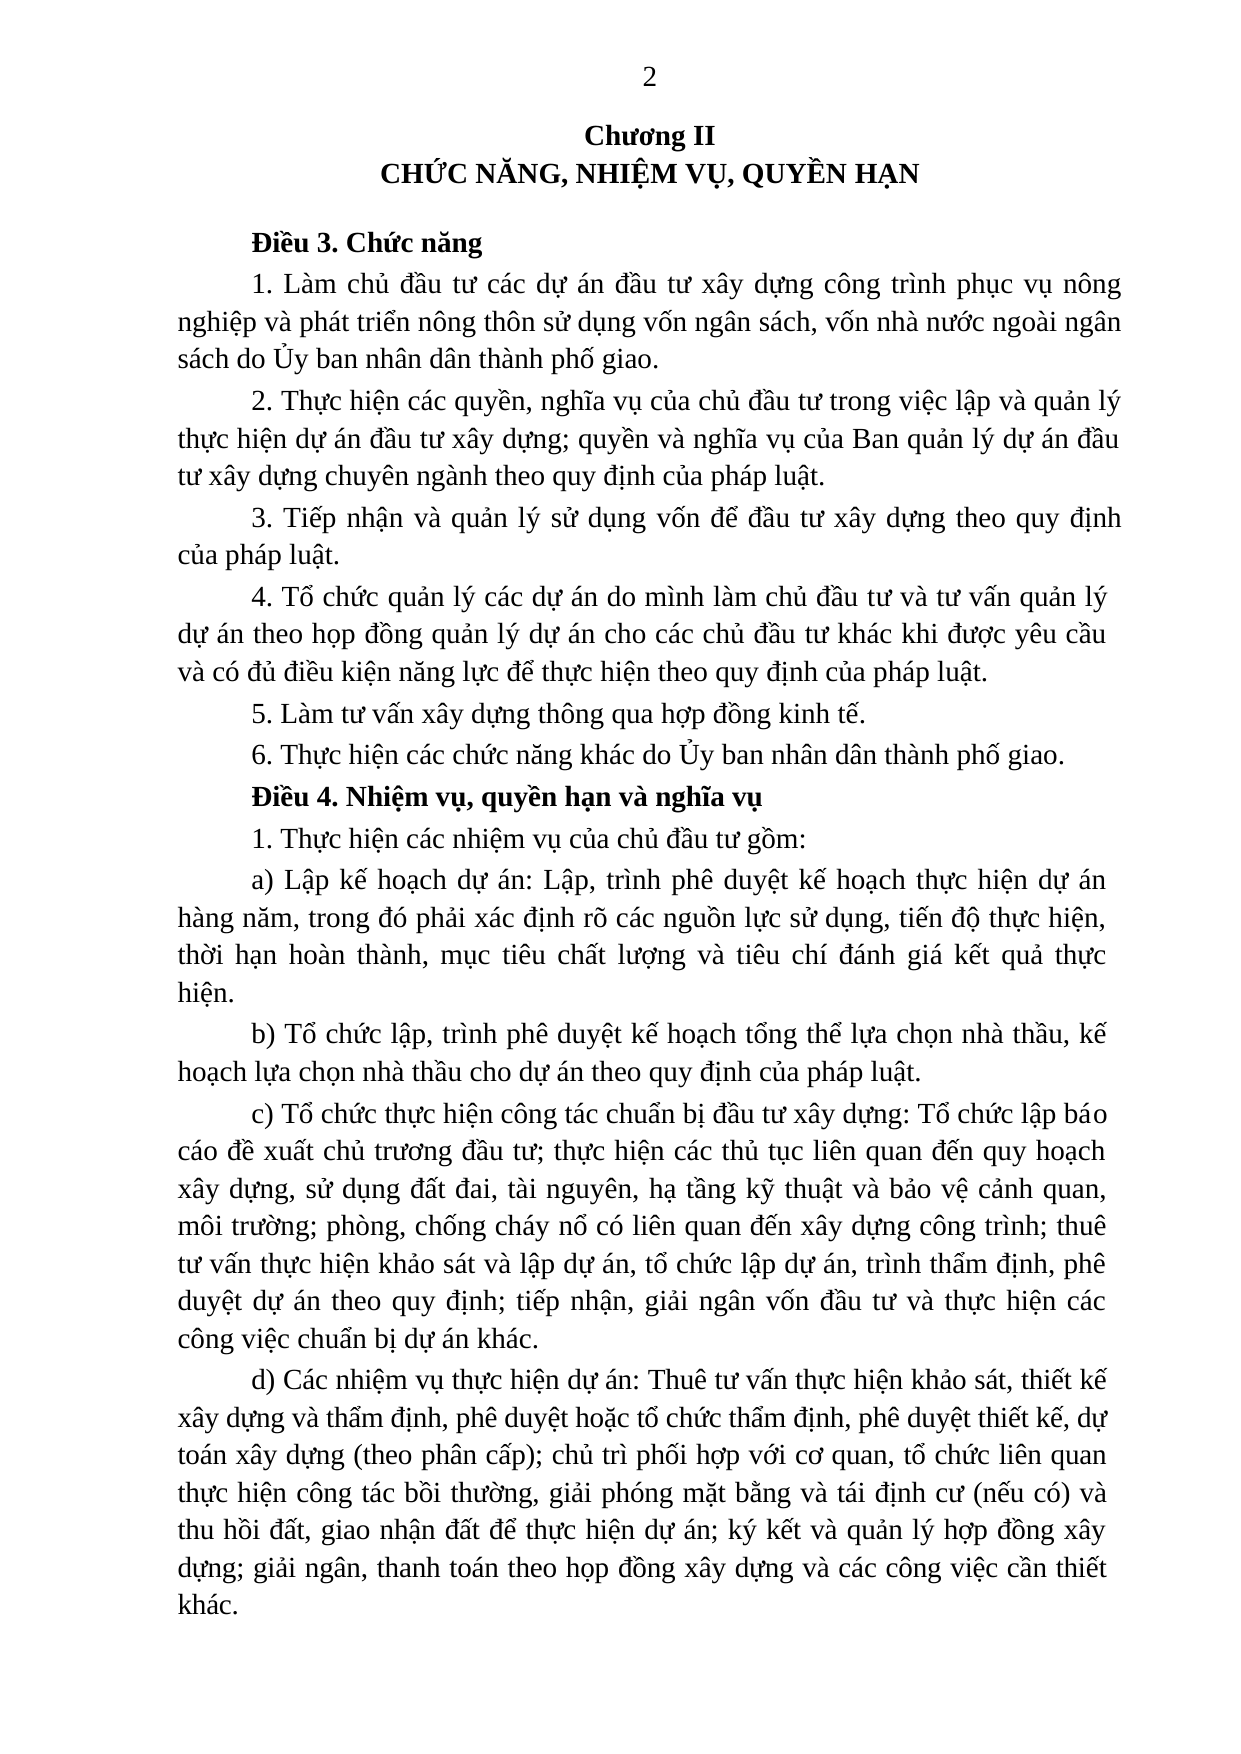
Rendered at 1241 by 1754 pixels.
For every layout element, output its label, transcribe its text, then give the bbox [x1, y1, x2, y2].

subtitle Chương II CHỨC NĂNG, NHIỆM VỤ, QUYỀN HẠN [177, 118, 1122, 190]
text 5. Làm tư vấn xây dựng thông qua hợp đồng kinh tế. [177, 693, 1107, 731]
text 1. Thực hiện các nhiệm vụ của chủ đầu tư gồm: [177, 818, 1122, 856]
list Điều 3. Chức năng [251, 222, 1122, 260]
text 4. Tổ chức quản lý các dự án do mình làm chủ đầu tư và tư vấn quản lý dự án theo họp đồng quản lý dự án cho các chủ đầu tư khác khi được yêu cầu và có đủ điều kiện năng lực để thực hiện theo quy định của pháp luật. [177, 576, 1107, 689]
list Điều 4. Nhiệm vụ, quyền hạn và nghĩa vụ [177, 776, 1122, 814]
text 3. Tiếp nhận và quản lý sử dụng vốn để đầu tư xây dựng theo quy định của pháp luật. [177, 497, 1122, 572]
text d) Các nhiệm vụ thực hiện dự án: Thuê tư vấn thực hiện khảo sát, thiết kế xây dựng và thẩm định, phê duyệt hoặc tổ chức thẩm định, phê duyệt thiết kế, dự toán xây dựng (theo phân cấp); chủ trì phối hợp với cơ quan, tổ chức liên quan thực hiện công tác bồi thường, giải phóng mặt bằng và tái định cư (nếu có) và thu hồi đất, giao nhận đất để thực hiện dự án; ký kết và quản lý hợp đồng xây dựng; giải ngân, thanh toán theo họp đồng xây dựng và các công việc cần thiết khác. [177, 1360, 1107, 1622]
text a) Lập kế hoạch dự án: Lập, trình phê duyệt kế hoạch thực hiện dự án hàng năm, trong đó phải xác định rõ các nguồn lực sử dụng, tiến độ thực hiện, thời hạn hoàn thành, mục tiêu chất lượng và tiêu chí đánh giá kết quả thực hiện. [177, 860, 1107, 1010]
text c) Tổ chức thực hiện công tác chuẩn bị đầu tư xây dựng: Tổ chức lập báo cáo đề xuất chủ trương đầu tư; thực hiện các thủ tục liên quan đến quy hoạch xây dựng, sử dụng đất đai, tài nguyên, hạ tầng kỹ thuật và bảo vệ cảnh quan, môi trường; phòng, chống cháy nổ có liên quan đến xây dựng công trình; thuê tư vấn thực hiện khảo sát và lập dự án, tổ chức lập dự án, trình thẩm định, phê duyệt dự án theo quy định; tiếp nhận, giải ngân vốn đầu tư và thực hiện các công việc chuẩn bị dự án khác. [177, 1093, 1107, 1356]
text 2. Thực hiện các quyền, nghĩa vụ của chủ đầu tư trong việc lập và quản lý thực hiện dự án đầu tư xây dựng; quyền và nghĩa vụ của Ban quản lý dự án đầu tư xây dựng chuyên ngành theo quy định của pháp luật. [177, 381, 1122, 493]
text 6. Thực hiện các chức năng khác do Ủy ban nhân dân thành phố giao. [177, 735, 1107, 772]
text b) Tổ chức lập, trình phê duyệt kế hoạch tổng thể lựa chọn nhà thầu, kế hoạch lựa chọn nhà thầu cho dự án theo quy định của pháp luật. [177, 1014, 1107, 1089]
text 1. Làm chủ đầu tư các dự án đầu tư xây dựng công trình phục vụ nông nghiệp và phát triển nông thôn sử dụng vốn ngân sách, vốn nhà nước ngoài ngân sách do Ủy ban nhân dân thành phố giao. [177, 264, 1122, 376]
